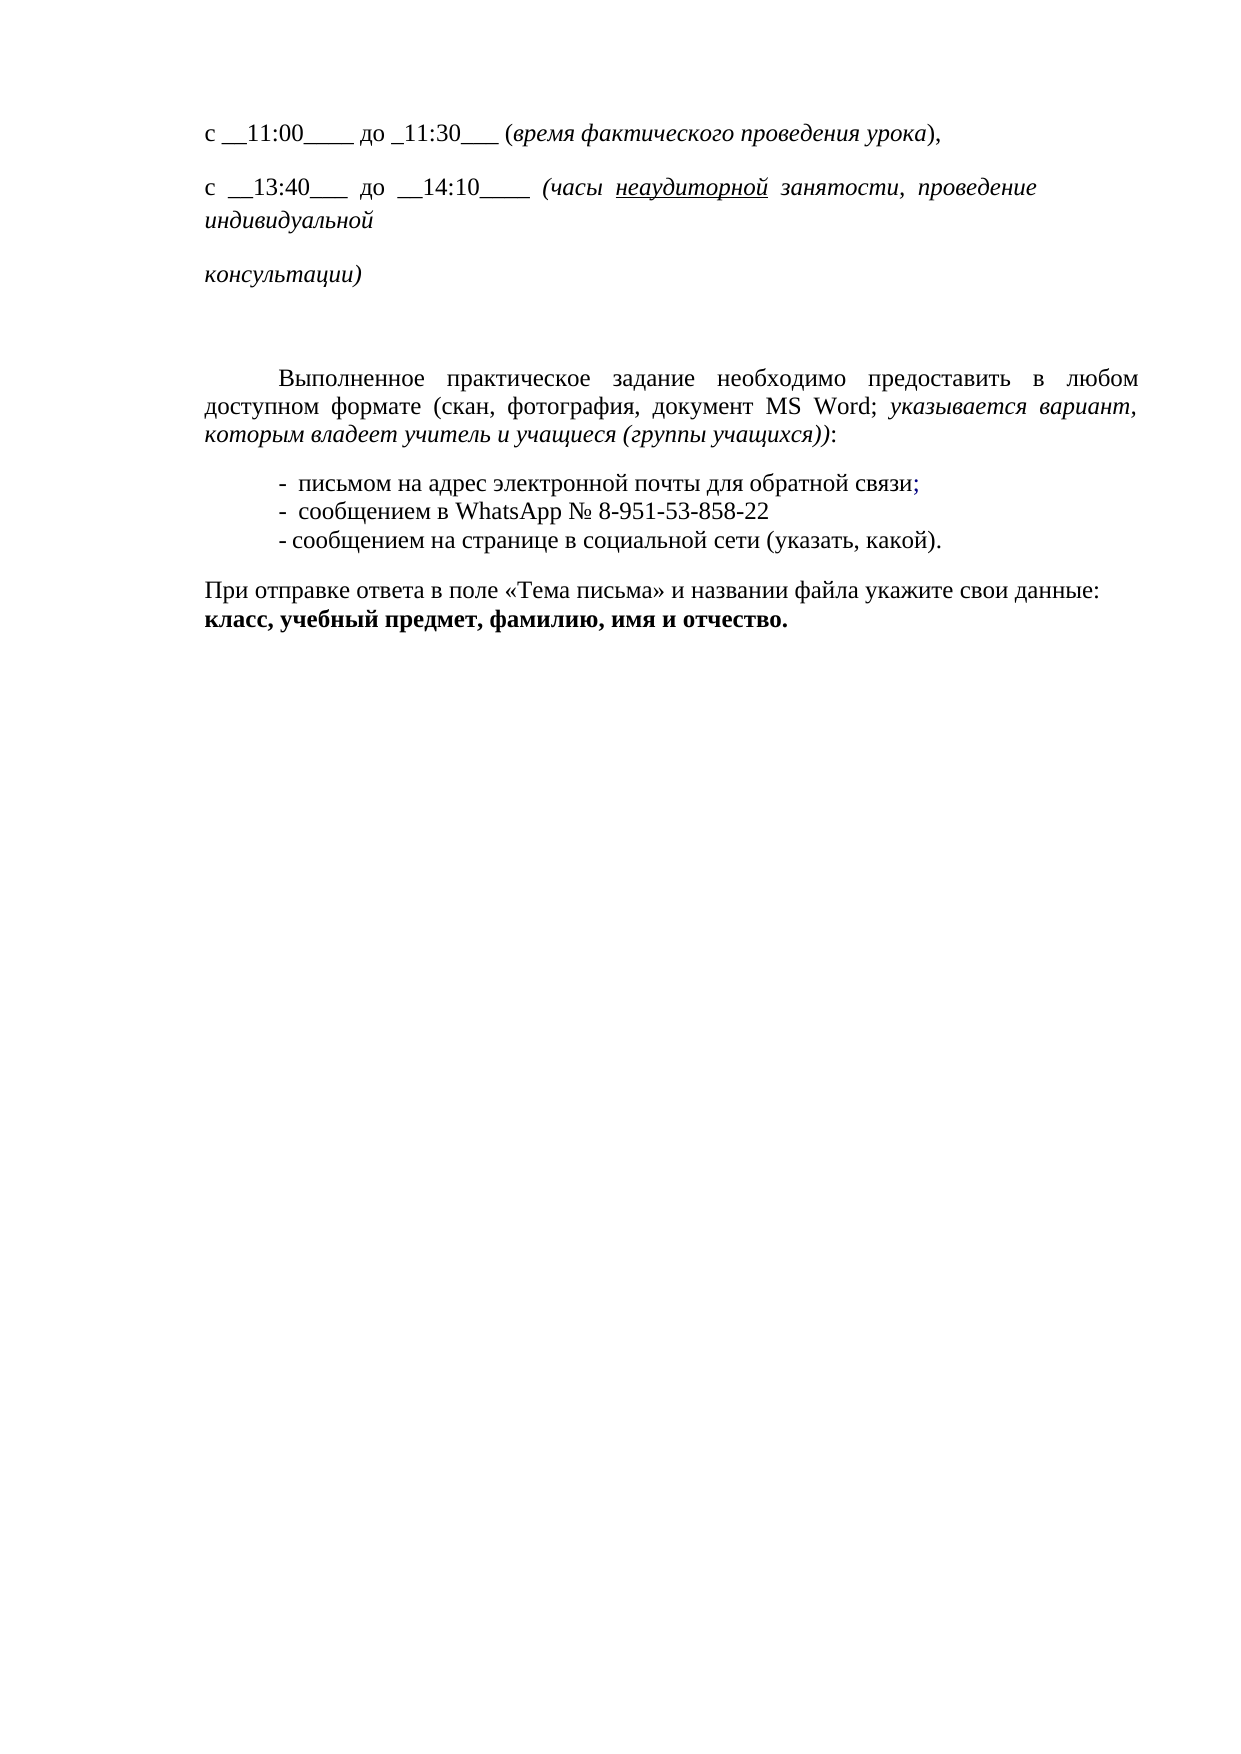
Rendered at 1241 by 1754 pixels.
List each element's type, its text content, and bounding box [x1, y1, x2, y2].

text с __11:00____ до _11:30___ (время фактического проведения урока), [204, 118, 1152, 147]
text При отправке ответа в поле «Тема письма» и названии файла укажите свои данные: класс, учебный предмет, фамилию, имя и отчество. [204, 576, 1139, 632]
list сообщением в WhatsApp № 8-951-53-858-22 [278, 497, 1152, 525]
list письмом на адрес электронной почты для обратной связи; [278, 469, 1152, 497]
list сообщением на странице в социальной сети (указать, какой). [278, 525, 1152, 554]
text консультации) [204, 259, 1152, 288]
text с __13:40___ до __14:10____ (часы неаудиторной занятости, проведение индивидуальной [204, 172, 1152, 234]
text Выполненное практическое задание необходимо предоставить в любом доступном формате (скан, фотография, документ MS Word; указывается вариант, которым владеет учитель и учащиеся (группы учащихся)): [204, 363, 1139, 448]
